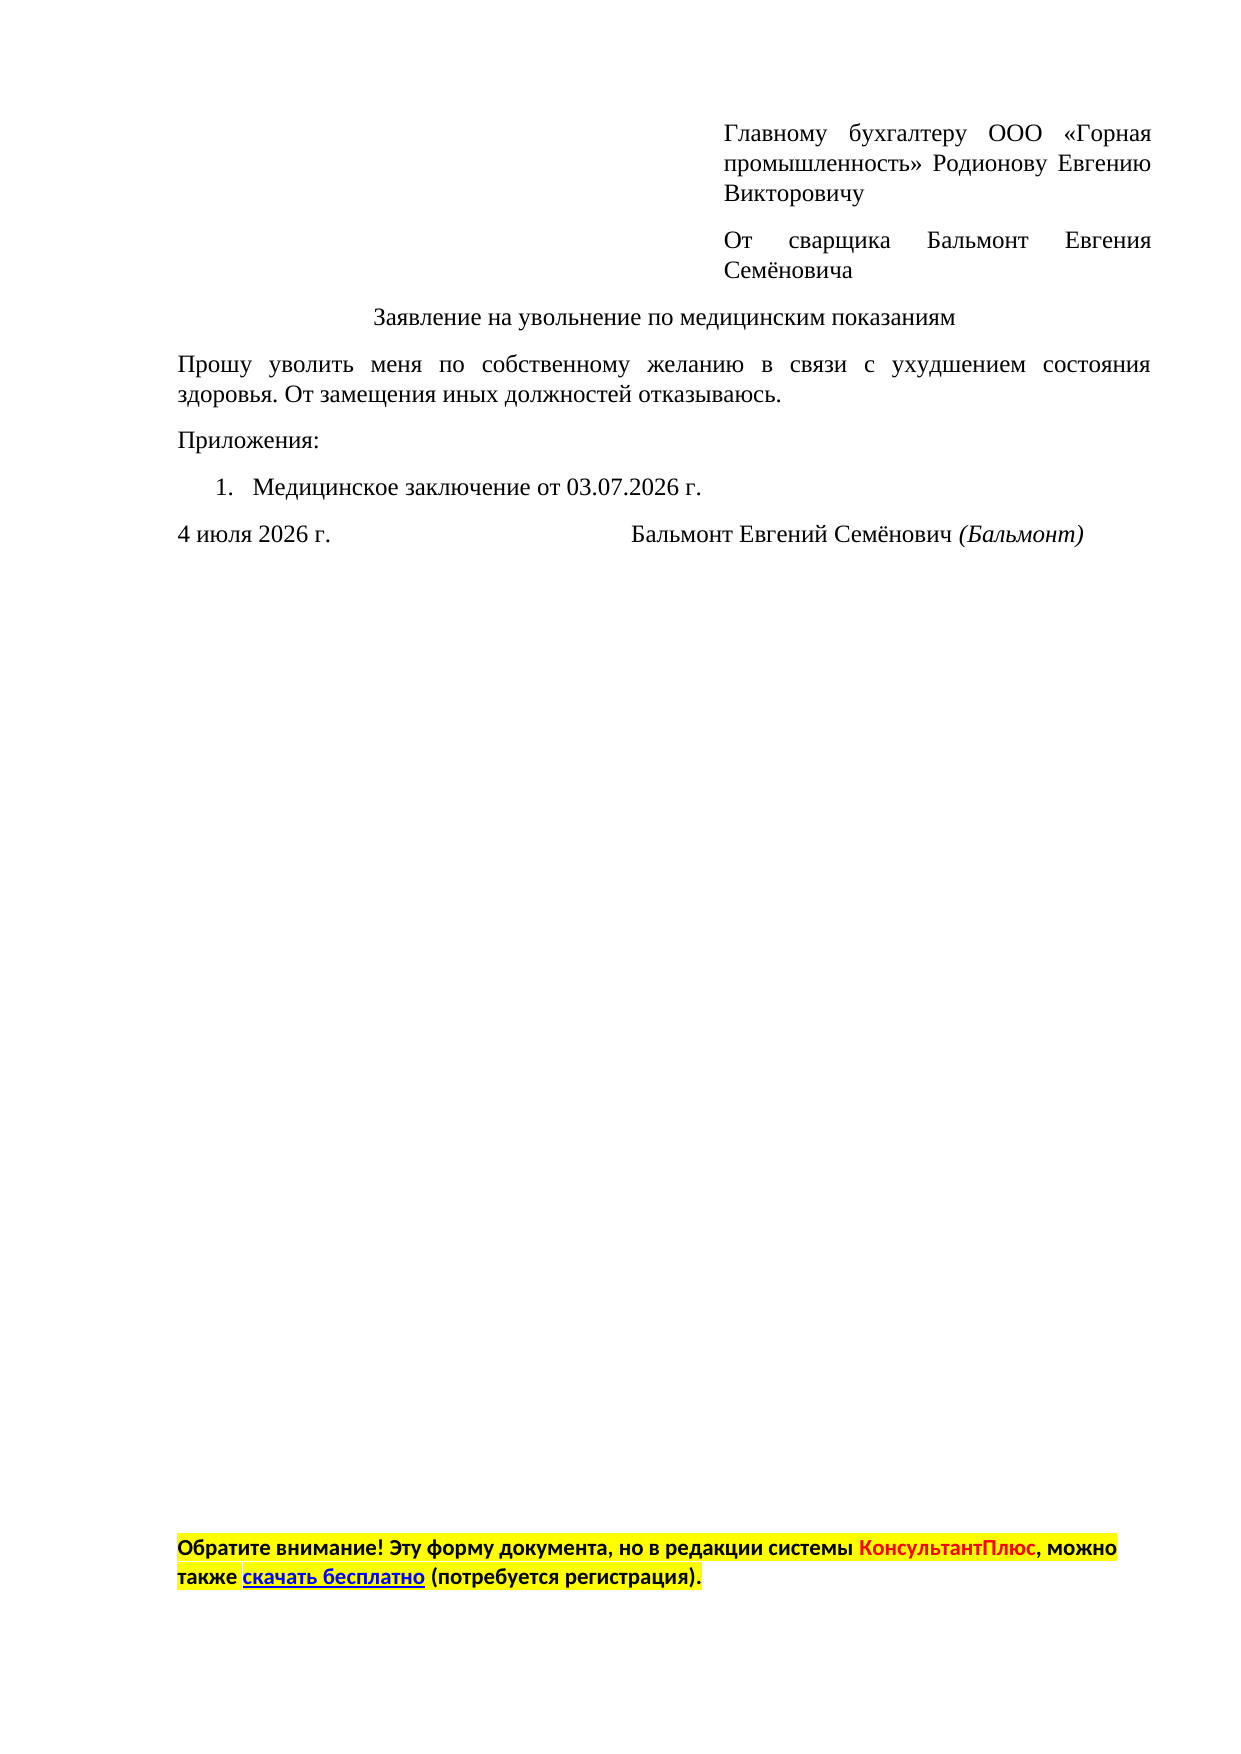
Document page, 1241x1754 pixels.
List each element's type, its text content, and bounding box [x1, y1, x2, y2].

text Прошу уволить меня по собственному желанию в связи с ухудшением состояния здоровья. От замещения иных должностей отказываюсь. [177, 349, 1152, 408]
text Заявление на увольнение по медицинским показаниям [177, 302, 1152, 331]
text Главному бухгалтеру ООО «Горная промышленность» Родионову Евгению Викторовичу [723, 118, 1152, 207]
text Приложения: [177, 426, 1152, 454]
text От сварщика Бальмонт Евгения Семёновича [723, 225, 1152, 284]
text Обратите внимание! Эту форму документа, но в редакции системы КонсультантПлюс, можно также скачать бесплатно (потребуется регистрация). [177, 1533, 1152, 1590]
text 4 июля 2026 г. Бальмонт Евгений Семёнович (Бальмонт) [177, 519, 1152, 548]
list Медицинское заключение от 03.07.2026 г. [215, 472, 1152, 501]
